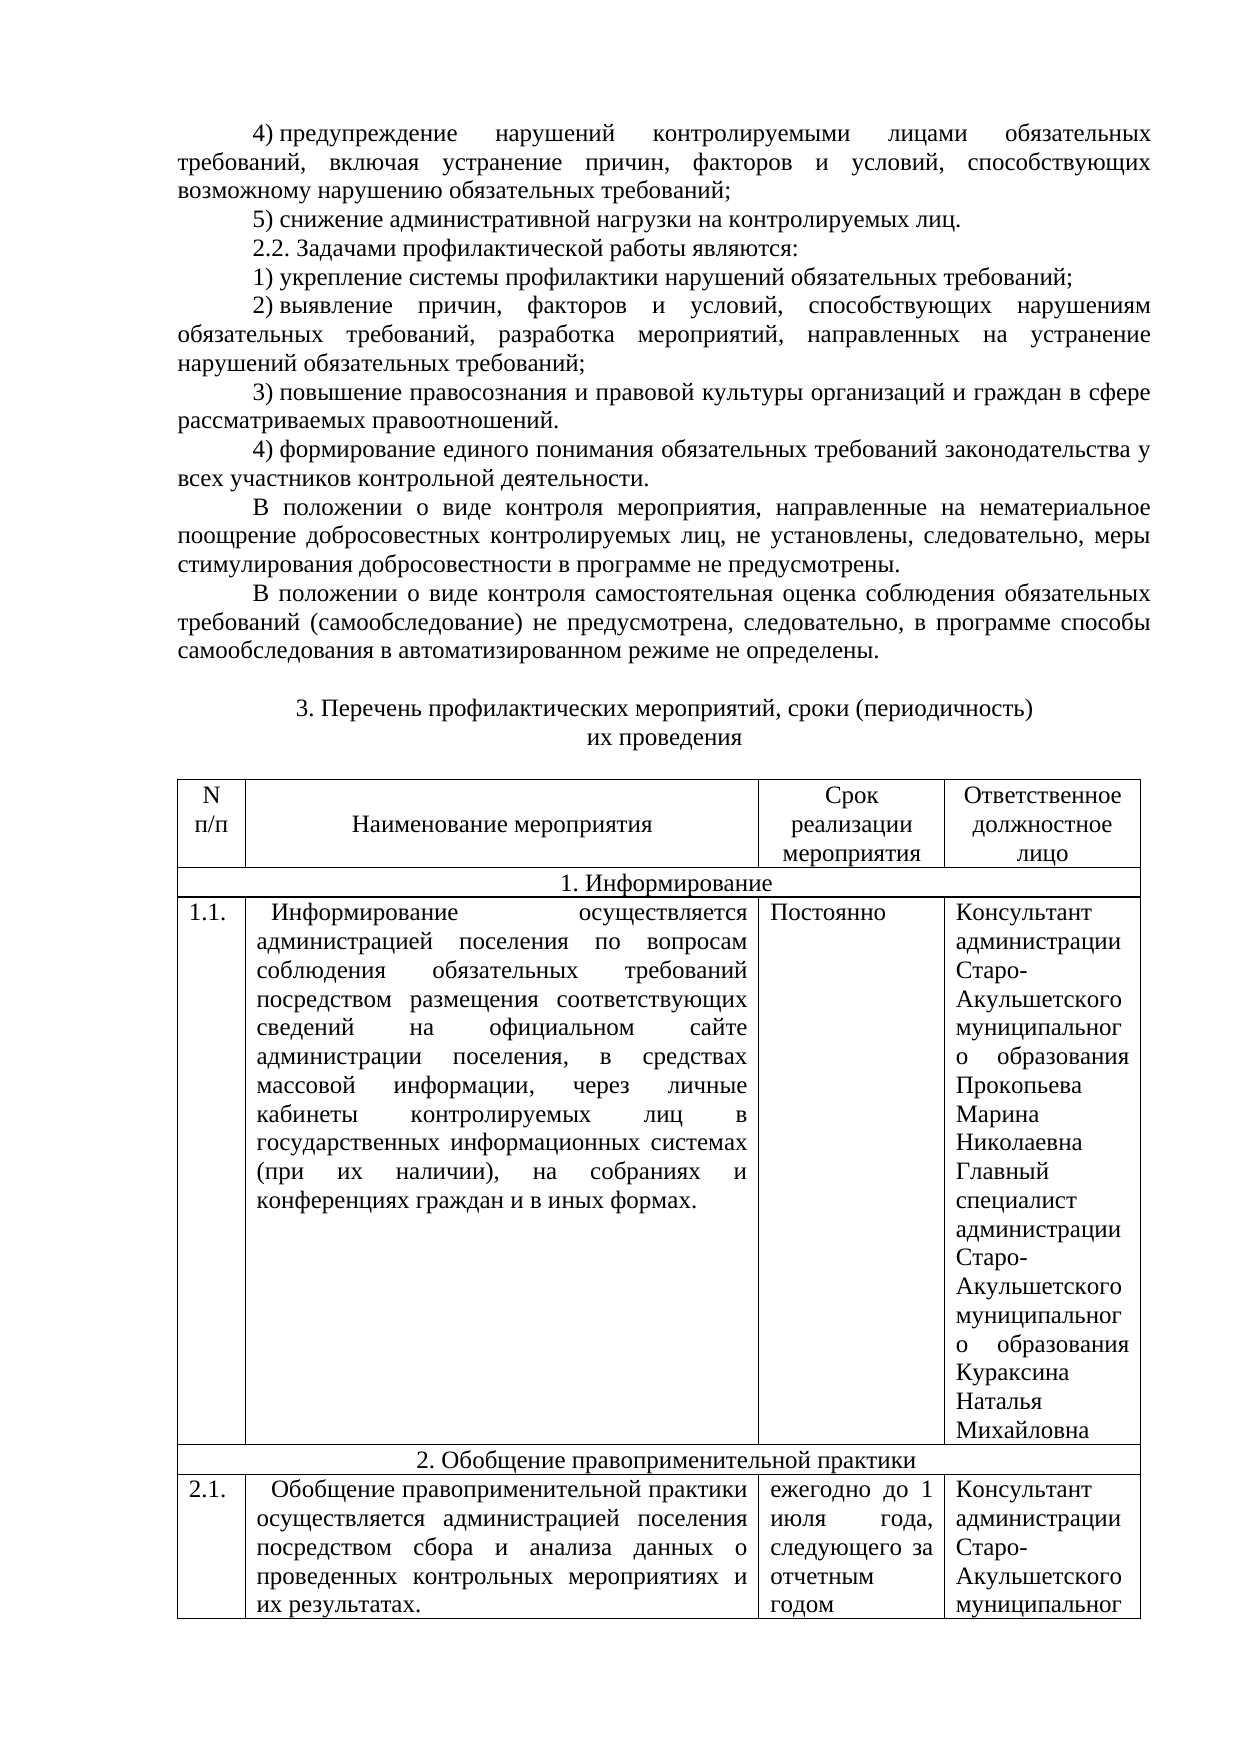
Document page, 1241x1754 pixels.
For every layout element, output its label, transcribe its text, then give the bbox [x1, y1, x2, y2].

text В положении о виде контроля мероприятия, направленные на нематериальное поощрение добросовестных контролируемых лиц, не установлены, следовательно, меры стимулирования добросовестности в программе не предусмотрены. [177, 492, 1152, 578]
text их проведения [177, 722, 1152, 751]
table_cell Информирование осуществляется администрацией поселения по вопросам соблюдения обязательных требований посредством размещения соответствующих сведений на официальном сайте администрации поселения, в средствах массовой информации, через личные кабинеты контролируемых лиц в государственных информационных системах (при их наличии), на собраниях и конференциях граждан и в иных формах. [246, 898, 758, 1444]
text 5) снижение административной нагрузки на контролируемых лиц. [177, 204, 1152, 233]
text 3. Перечень профилактических мероприятий, сроки (периодичность) [177, 693, 1152, 722]
table_header N п/п [178, 780, 245, 867]
text 2.2. Задачами профилактической работы являются: [177, 233, 1152, 262]
table_cell 1.1. [178, 898, 245, 1444]
text 2) выявление причин, факторов и условий, способствующих нарушениям обязательных требований, разработка мероприятий, направленных на устранение нарушений обязательных требований; [177, 291, 1152, 377]
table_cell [945, 1475, 1140, 1618]
table_header Срок реализации мероприятия [759, 780, 944, 867]
table_header Наименование мероприятия [246, 780, 758, 867]
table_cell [246, 1475, 758, 1618]
table_header Ответственное должностное лицо [945, 780, 1140, 867]
text В положении о виде контроля самостоятельная оценка соблюдения обязательных требований (самообследование) не предусмотрена, следовательно, в программе способы самообследования в автоматизированном режиме не определены. [177, 578, 1152, 664]
table_cell 1. Информирование [178, 868, 1140, 896]
text 4) формирование единого понимания обязательных требований законодательства у всех участников контрольной деятельности. [177, 434, 1152, 492]
table_cell Постоянно [759, 898, 944, 1444]
text 3) повышение правосознания и правовой культуры организаций и граждан в сфере рассматриваемых правоотношений. [177, 377, 1152, 434]
text 4) предупреждение нарушений контролируемыми лицами обязательных требований, включая устранение причин, факторов и условий, способствующих возможному нарушению обязательных требований; [177, 118, 1152, 204]
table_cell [759, 1475, 944, 1618]
table_cell 2. Обобщение правоприменительной практики [178, 1445, 1140, 1473]
table_cell 2.1. [178, 1475, 245, 1618]
text 1) укрепление системы профилактики нарушений обязательных требований; [177, 262, 1152, 291]
